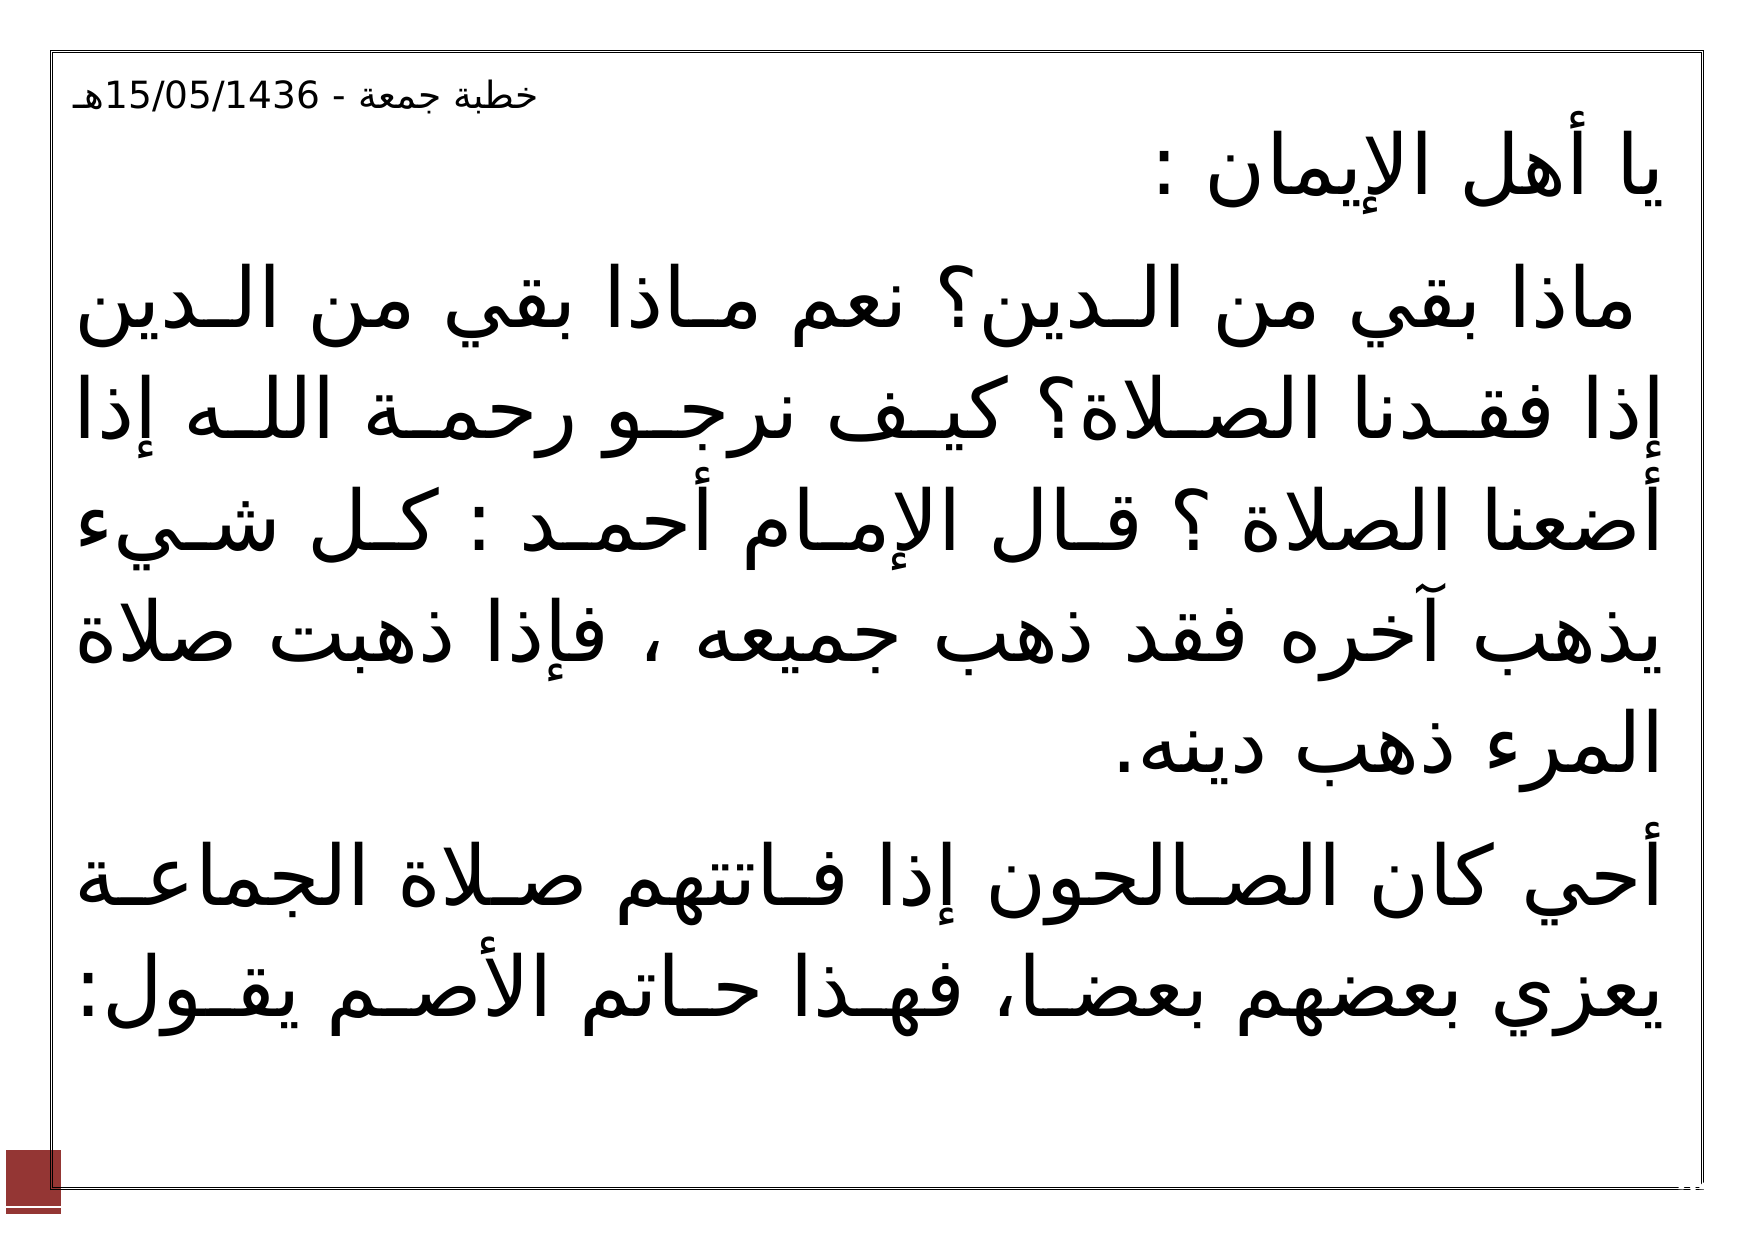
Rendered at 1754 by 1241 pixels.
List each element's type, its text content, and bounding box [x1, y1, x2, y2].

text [74, 828, 1665, 1036]
text يا أهل الإيمان : [74, 117, 1665, 214]
text ماذا بقي من الدين؟ نعم ماذا بقي من الدين إذا فقدنا الصلاة؟ كيف نرجو رحمة الله إذا أضعنا الصلاة ؟ قال الإمام أحمد : كل شيء يذهب آخره فقد ذهب جميعه ، فإذا ذهبت صلاة المرء ذهب دينه. [74, 250, 1665, 792]
